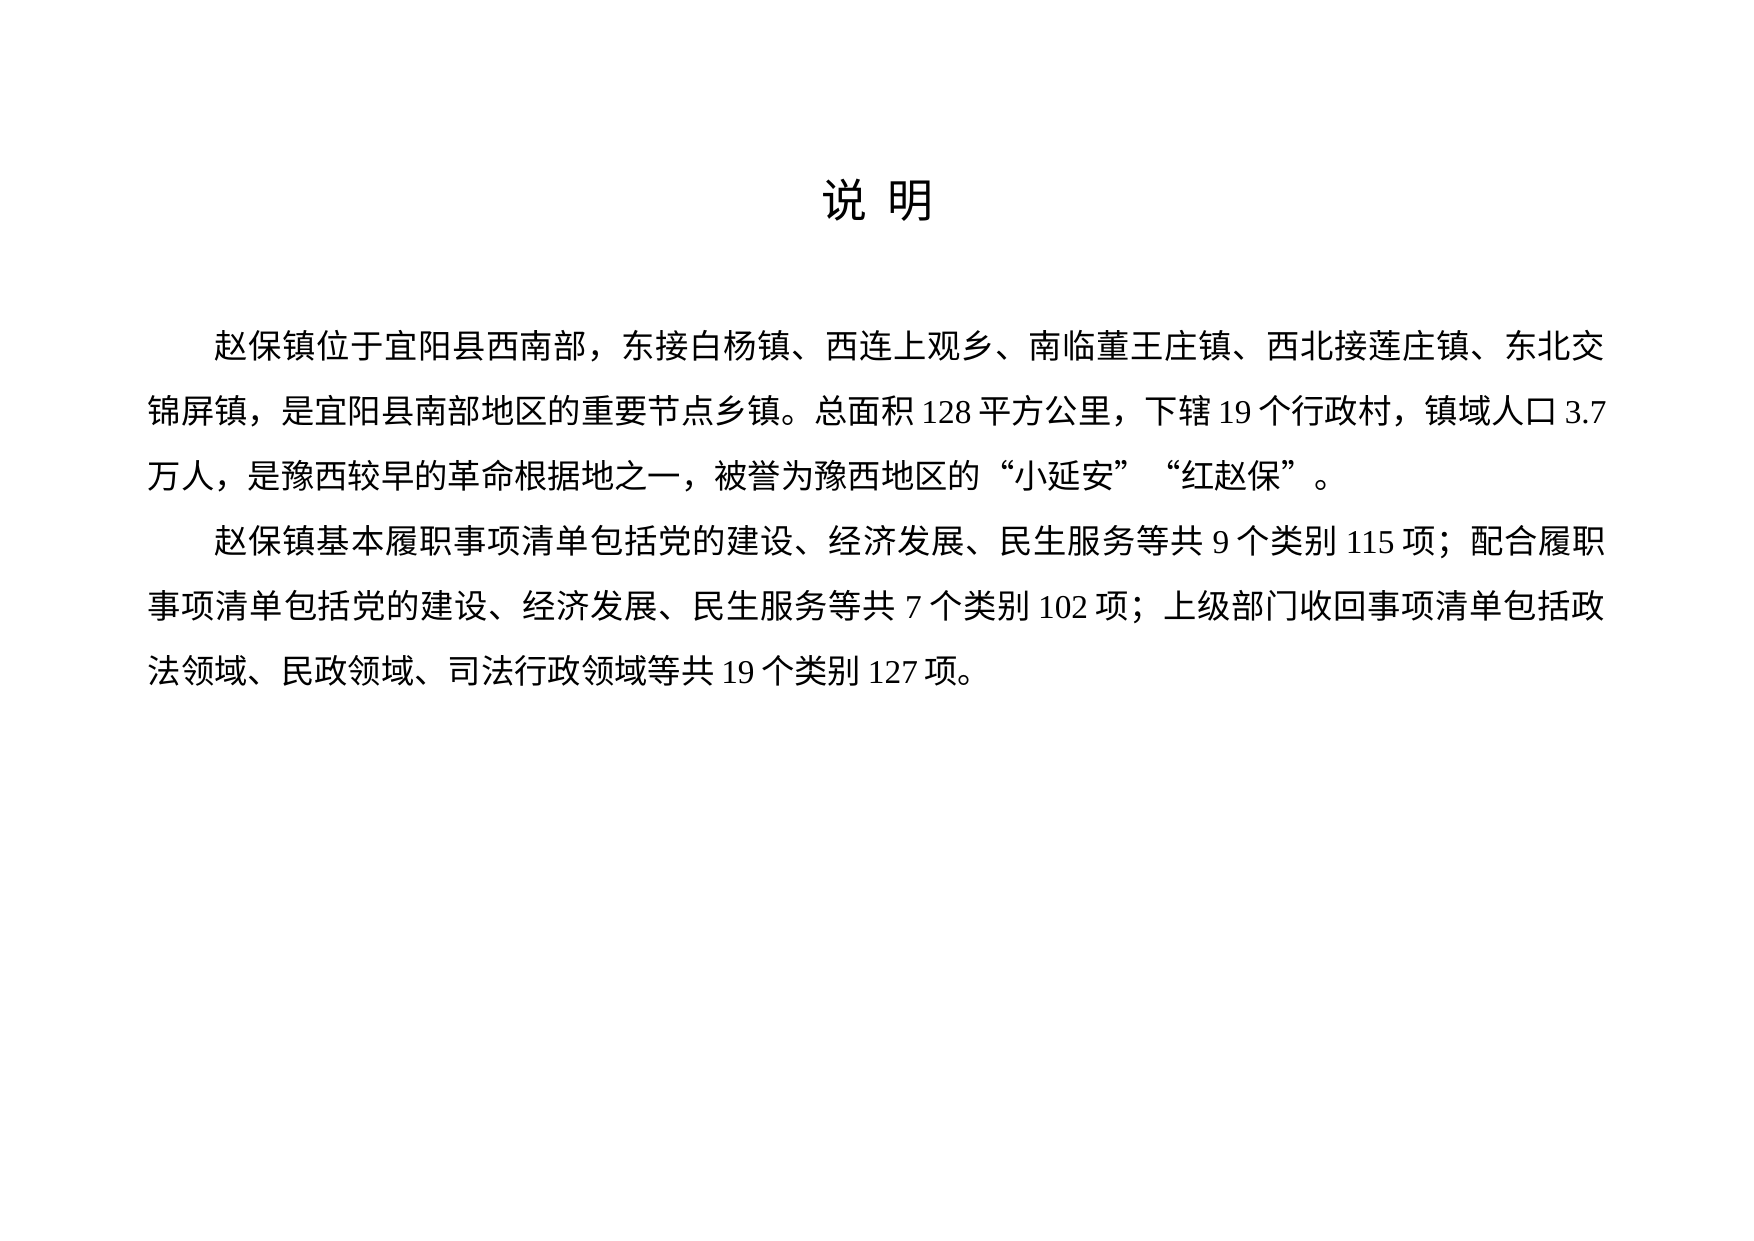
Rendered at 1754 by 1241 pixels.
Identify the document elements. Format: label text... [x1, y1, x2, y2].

text 赵保镇基本履职事项清单包括党的建设、经济发展、民生服务等共9个类别115项；配合履职事项清单包括党的建设、经济发展、民生服务等共7个类别102项；上级部门收回事项清单包括政法领域、民政领域、司法行政领域等共19个类别127项。 [148, 506, 1606, 701]
text 说 明 [148, 149, 1606, 246]
text 赵保镇位于宜阳县西南部，东接白杨镇、西连上观乡、南临董王庄镇、西北接莲庄镇、东北交锦屏镇，是宜阳县南部地区的重要节点乡镇。总面积128平方公里，下辖19个行政村，镇域人口3.7万人，是豫西较早的革命根据地之一，被誉为豫西地区的“小延安”“红赵保”。 [148, 311, 1606, 506]
